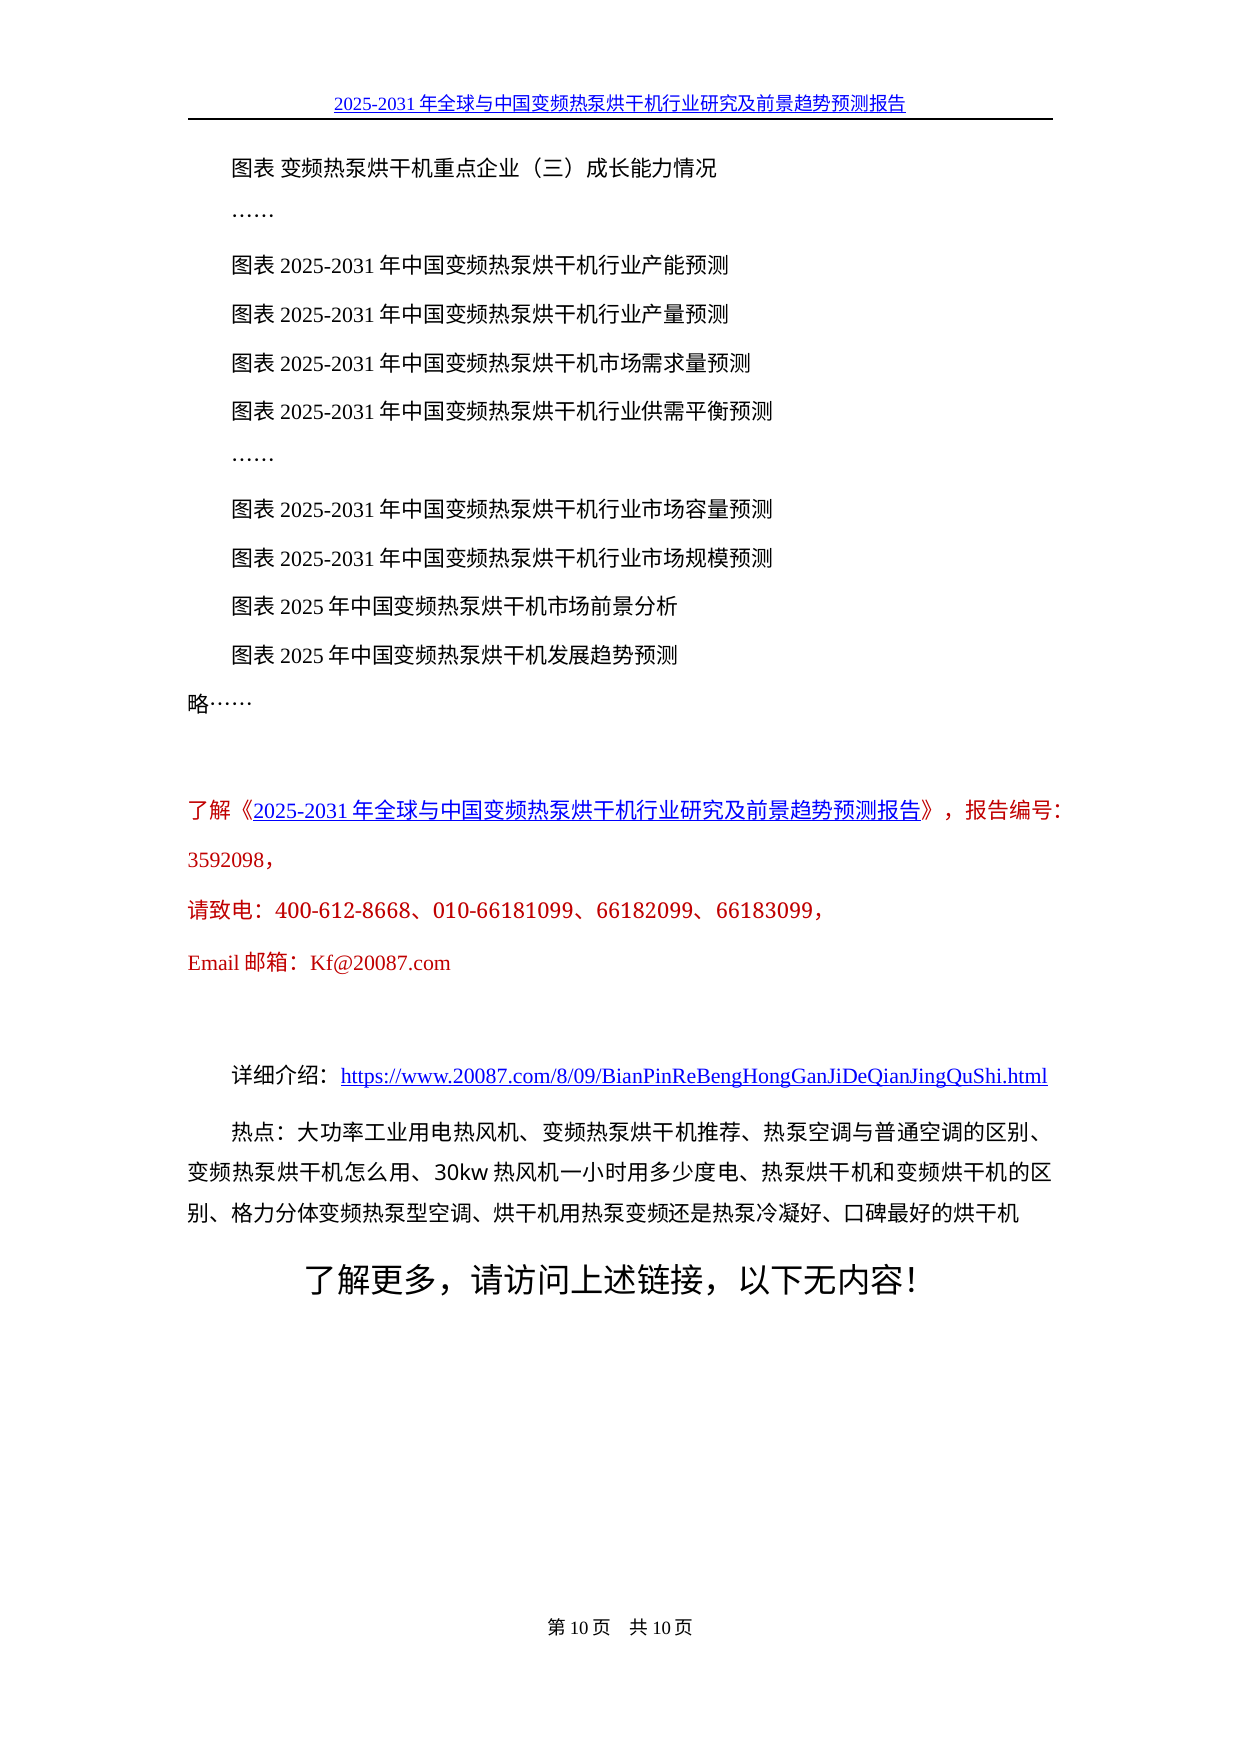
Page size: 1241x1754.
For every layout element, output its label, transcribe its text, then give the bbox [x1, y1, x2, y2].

text 详细介绍：https://www.20087.com/8/09/BianPinReBengHongGanJiDeQianJingQuShi.html [187, 1058, 1053, 1090]
text 了解《2025-2031年全球与中国变频热泵烘干机行业研究及前景趋势预测报告》，报告编号：3592098， [187, 793, 1053, 874]
text 热点：大功率工业用电热风机、变频热泵烘干机推荐、热泵空调与普通空调的区别、变频热泵烘干机怎么用、30kw热风机一小时用多少度电、热泵烘干机和变频烘干机的区别、格力分体变频热泵型空调、烘干机用热泵变频还是热泵冷凝好、口碑最好的烘干机 [187, 1114, 1053, 1228]
text 请致电：400-612-8668、010-66181099、66182099、66183099， [187, 893, 1053, 926]
text Email邮箱：Kf@20087.com [187, 945, 1053, 977]
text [187, 150, 1053, 719]
title 了解更多，请访问上述链接，以下无内容！ [187, 1246, 1053, 1311]
